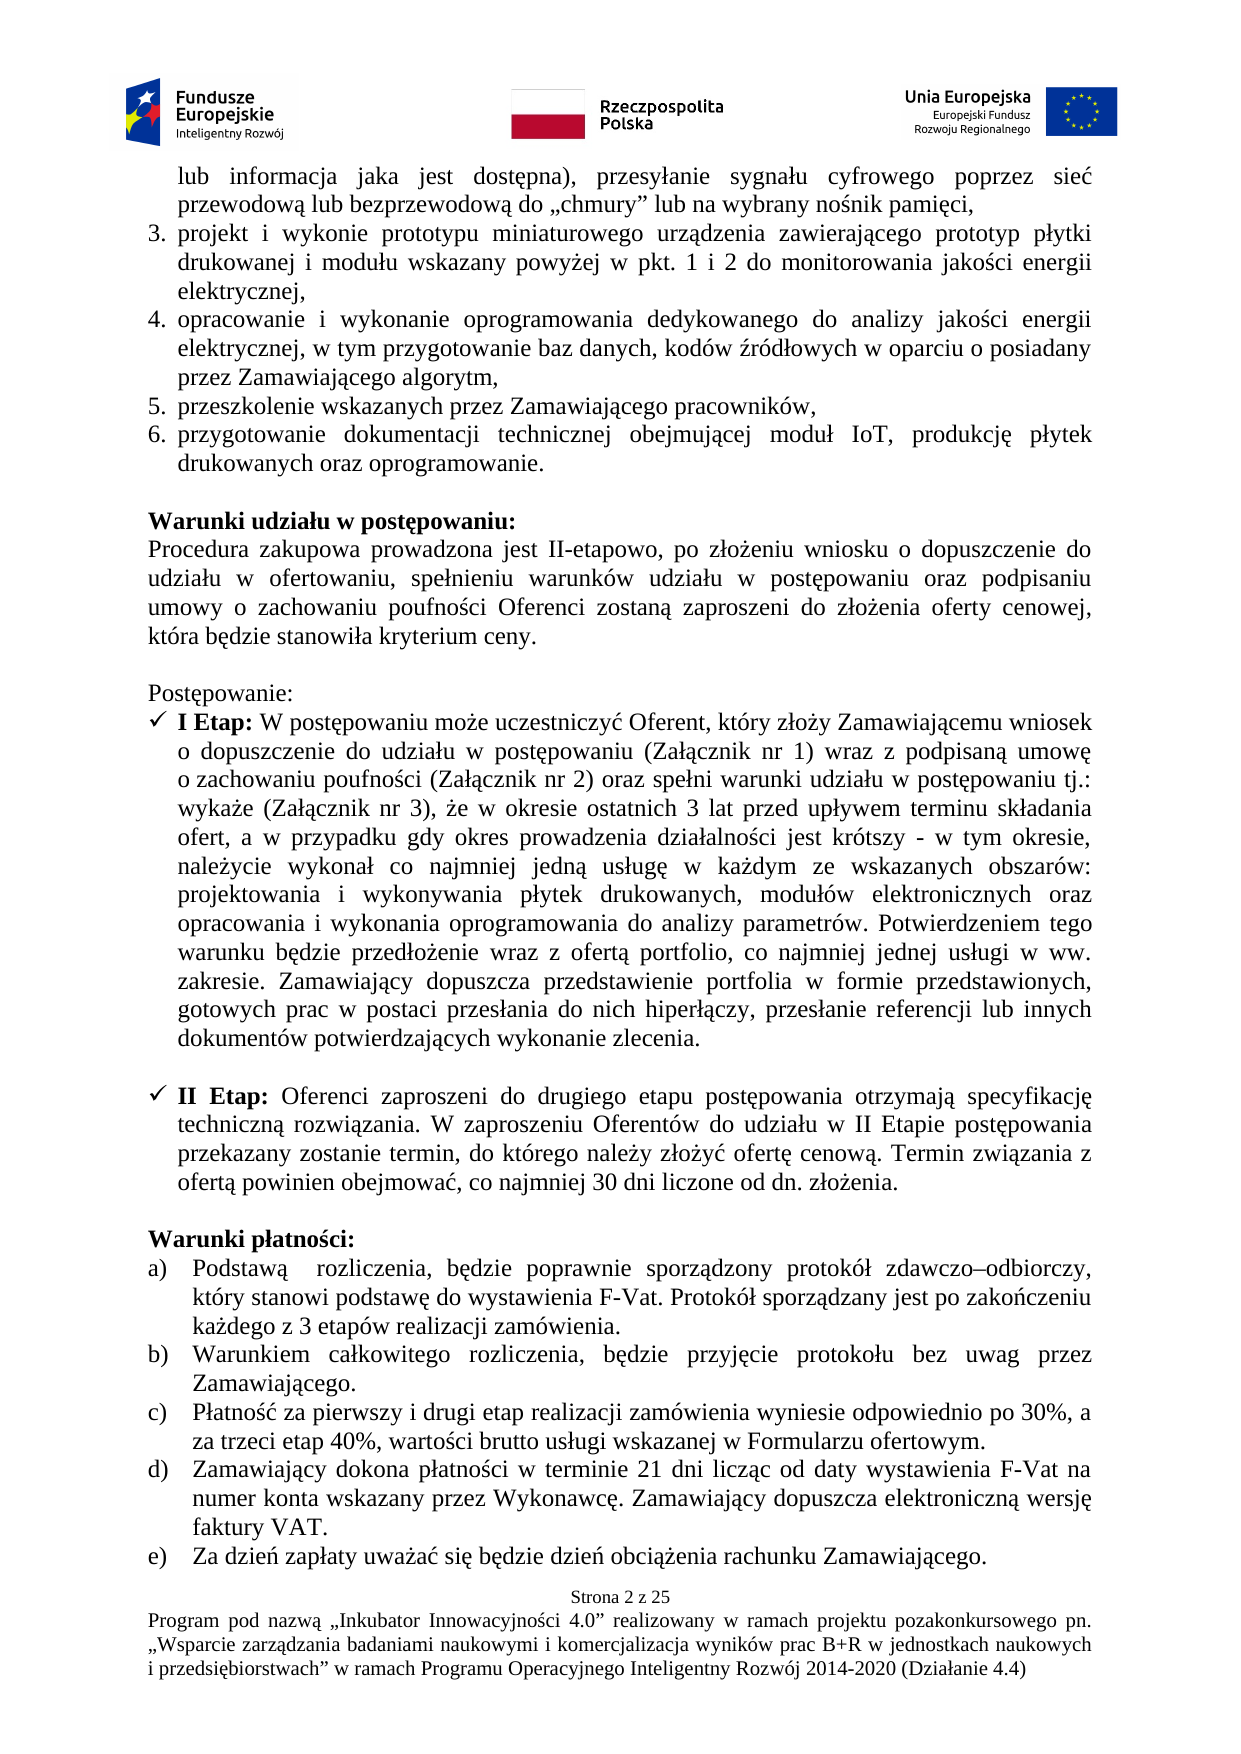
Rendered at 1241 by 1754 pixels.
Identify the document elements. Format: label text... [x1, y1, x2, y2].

list przeszkolenie wskazanych przez Zamawiającego pracowników, [148, 391, 1093, 419]
list Zamawiający dokona płatności w terminie 21 dni licząc od daty wystawienia F-Vat na numer konta wskazany przez Wykonawcę. Zamawiający dopuszcza elektroniczną wersję faktury VAT. [148, 1454, 1093, 1541]
list Warunkiem całkowitego rozliczenia, będzie przyjęcie protokołu bez uwag przez Zamawiającego. [148, 1339, 1093, 1397]
list Podstawą rozliczenia, będzie poprawnie sporządzony protokół zdawczo–odbiorczy, który stanowi podstawę do wystawienia F-Vat. Protokół sporządzany jest po zakończeniu każdego z 3 etapów realizacji zamówienia. [148, 1253, 1093, 1339]
list Za dzień zapłaty uważać się będzie dzień obciążenia rachunku Zamawiającego. [148, 1541, 1093, 1569]
list przygotowanie dokumentacji technicznej obejmującej moduł IoT, produkcję płytek drukowanych oraz oprogramowanie. [148, 419, 1093, 477]
list II Etap: Oferenci zaproszeni do drugiego etapu postępowania otrzymają specyfikację techniczną rozwiązania. W zaproszeniu Oferentów do udziału w II Etapie postępowania przekazany zostanie termin, do którego należy złożyć ofertę cenową. Termin związania z ofertą powinien obejmować, co najmniej 30 dni liczone od dn. złożenia. [148, 1081, 1093, 1196]
list I Etap: W postępowaniu może uczestniczyć Oferent, który złoży Zamawiającemu wniosek o dopuszczenie do udziału w postępowaniu (Załącznik nr 1) wraz z podpisaną umowę o zachowaniu poufności (Załącznik nr 2) oraz spełni warunki udziału w postępowaniu tj.: wykaże (Załącznik nr 3), że w okresie ostatnich 3 lat przed upływem terminu składania ofert, a w przypadku gdy okres prowadzenia działalności jest krótszy - w tym okresie, należycie wykonał co najmniej jedną usługę w każdym ze wskazanych obszarów: projektowania i wykonywania płytek drukowanych, modułów elektronicznych oraz opracowania i wykonania oprogramowania do analizy parametrów. Potwierdzeniem tego warunku będzie przedłożenie wraz z ofertą portfolio, co najmniej jednej usługi w ww. zakresie. Zamawiający dopuszcza przedstawienie portfolia w formie przedstawionych, gotowych prac w postaci przesłania do nich hiperłączy, przesłanie referencji lub innych dokumentów potwierdzających wykonanie zlecenia. [148, 707, 1093, 1052]
picture [901, 84, 1122, 140]
picture [109, 73, 300, 151]
text Warunki udziału w postępowaniu: [148, 506, 1093, 534]
list projekt i wykonie prototypu miniaturowego urządzenia zawierającego prototyp płytki drukowanej i modułu wskazany powyżej w pkt. 1 i 2 do monitorowania jakości energii elektrycznej, [148, 218, 1093, 304]
list opracowanie i wykonanie oprogramowania dedykowanego do analizy jakości energii elektrycznej, w tym przygotowanie baz danych, kodów źródłowych w oparciu o posiadany przez Zamawiającego algorytm, [148, 304, 1093, 391]
text Procedura zakupowa prowadzona jest II-etapowo, po złożeniu wniosku o dopuszczenie do udziału w ofertowaniu, spełnieniu warunków udziału w postępowaniu oraz podpisaniu umowy o zachowaniu poufności Oferenci zostaną zaproszeni do złożenia oferty cenowej, która będzie stanowiła kryterium ceny. [148, 534, 1093, 649]
text Warunki płatności: [148, 1224, 1093, 1253]
picture [495, 73, 739, 155]
list Płatność za pierwszy i drugi etap realizacji zamówienia wyniesie odpowiednio po 30%, a za trzeci etap 40%, wartości brutto usługi wskazanej w Formularzu ofertowym. [148, 1397, 1093, 1454]
text Postępowanie: [148, 678, 1093, 707]
